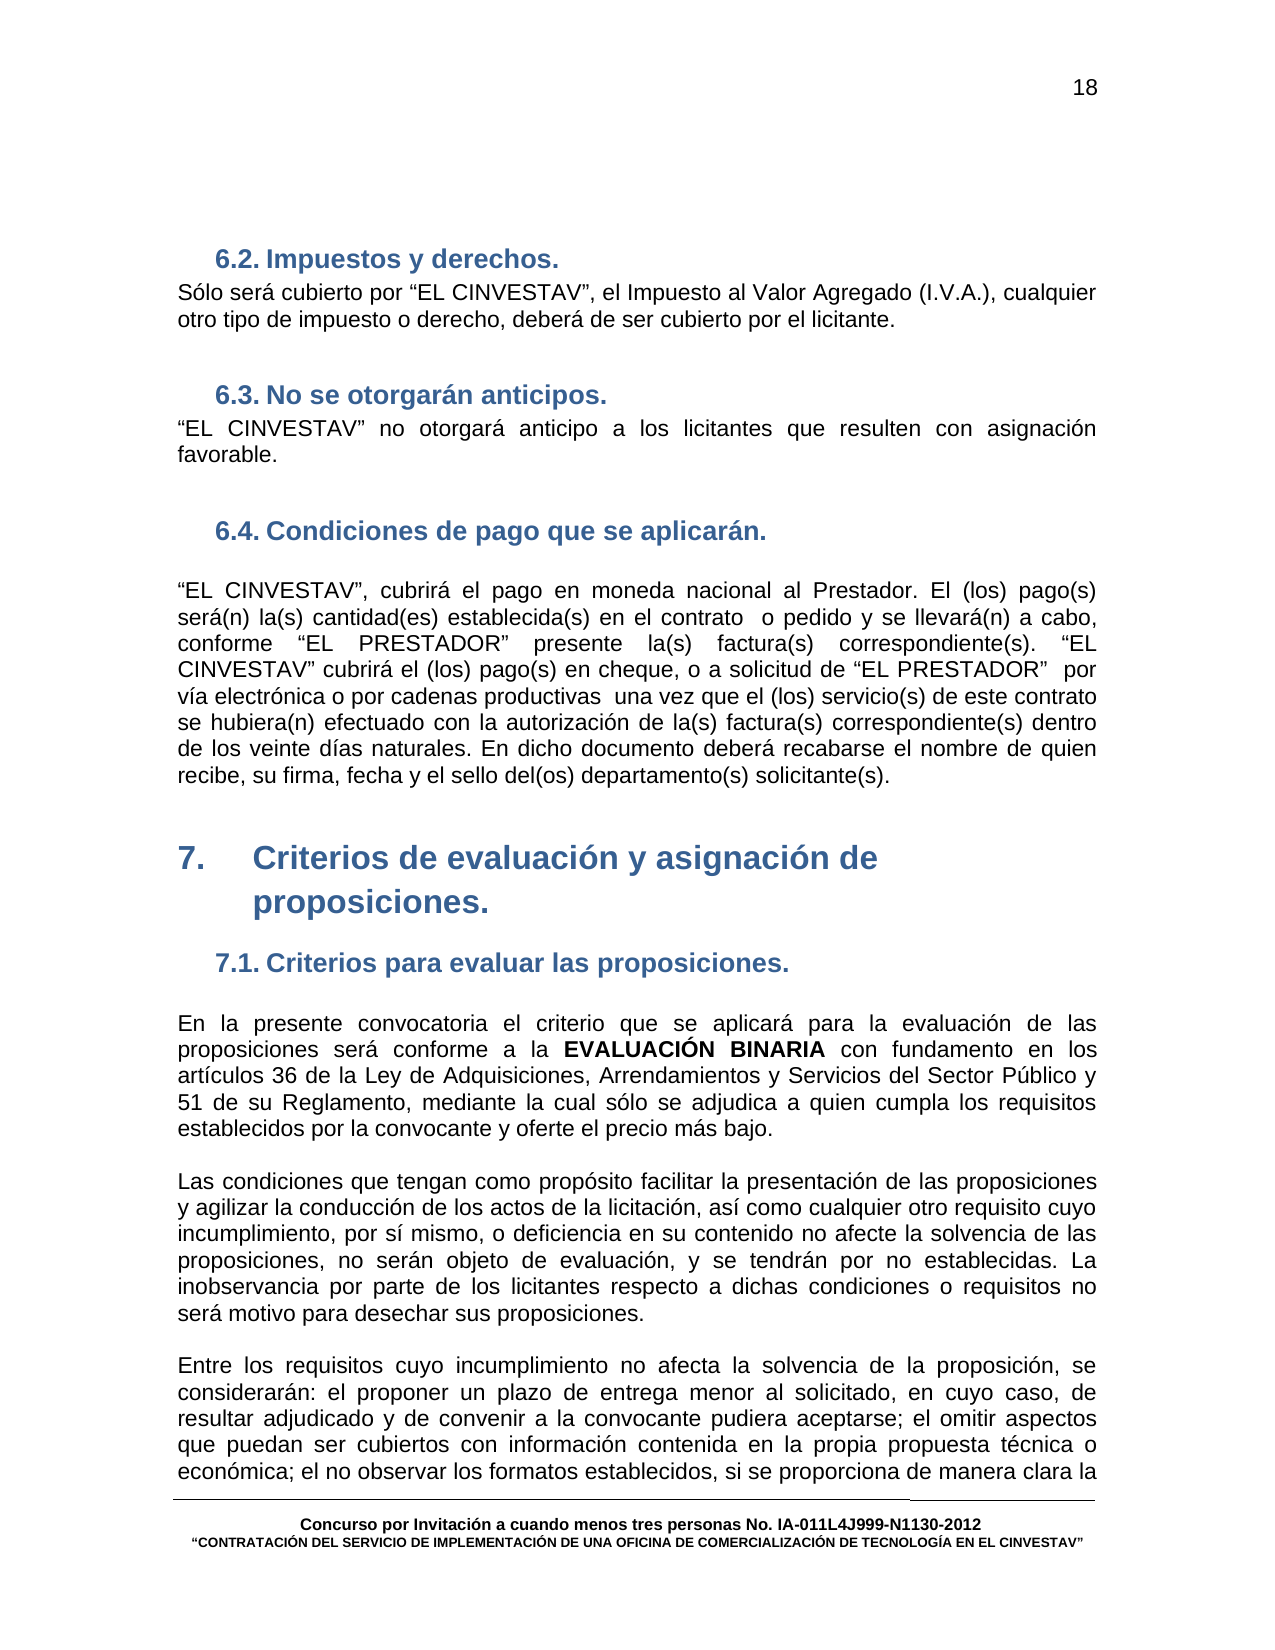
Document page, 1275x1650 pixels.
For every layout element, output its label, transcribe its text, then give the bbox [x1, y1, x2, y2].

subtitle Criterios para evaluar las proposiciones. [215, 947, 1098, 978]
subtitle Impuestos y derechos. [215, 243, 1098, 274]
subtitle Criterios de evaluación y asignación de proposiciones. [177, 838, 1098, 921]
text Sólo será cubierto por “EL CINVESTAV”, el Impuesto al Valor Agregado (I.V.A.), cualquier otro tipo de impuesto o derecho, deberá de ser cubierto por el licitante. [177, 279, 1098, 332]
text En la presente convocatoria el criterio que se aplicará para la evaluación de las proposiciones será conforme a la EVALUACIÓN BINARIA con fundamento en los artículos 36 de la Ley de Adquisiciones, Arrendamientos y Servicios del Sector Público y 51 de su Reglamento, mediante la cual sólo se adjudica a quien cumpla los requisitos establecidos por la convocante y oferte el precio más bajo. [177, 1009, 1098, 1141]
text “EL CINVESTAV” no otorgará anticipo a los licitantes que resulten con asignación favorable. [177, 415, 1098, 468]
subtitle Condiciones de pago que se aplicarán. [215, 515, 1098, 546]
text “EL CINVESTAV”, cubrirá el pago en moneda nacional al Prestador. El (los) pago(s) será(n) la(s) cantidad(es) establecida(s) en el contrato o pedido y se llevará(n) a cabo, conforme “EL PRESTADOR” presente la(s) factura(s) correspondiente(s). “EL CINVESTAV” cubrirá el (los) pago(s) en cheque, o a solicitud de “EL PRESTADOR” por vía electrónica o por cadenas productivas una vez que el (los) servicio(s) de este contrato se hubiera(n) efectuado con la autorización de la(s) factura(s) correspondiente(s) dentro de los veinte días naturales. En dicho documento deberá recabarse el nombre de quien recibe, su firma, fecha y el sello del(os) departamento(s) solicitante(s). [177, 577, 1098, 788]
text Las condiciones que tengan como propósito facilitar la presentación de las proposiciones y agilizar la conducción de los actos de la licitación, así como cualquier otro requisito cuyo incumplimiento, por sí mismo, o deficiencia en su contenido no afecte la solvencia de las proposiciones, no serán objeto de evaluación, y se tendrán por no establecidas. La inobservancia por parte de los licitantes respecto a dichas condiciones o requisitos no será motivo para desechar sus proposiciones. [177, 1168, 1098, 1326]
subtitle No se otorgarán anticipos. [215, 379, 1098, 410]
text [177, 1352, 1098, 1484]
